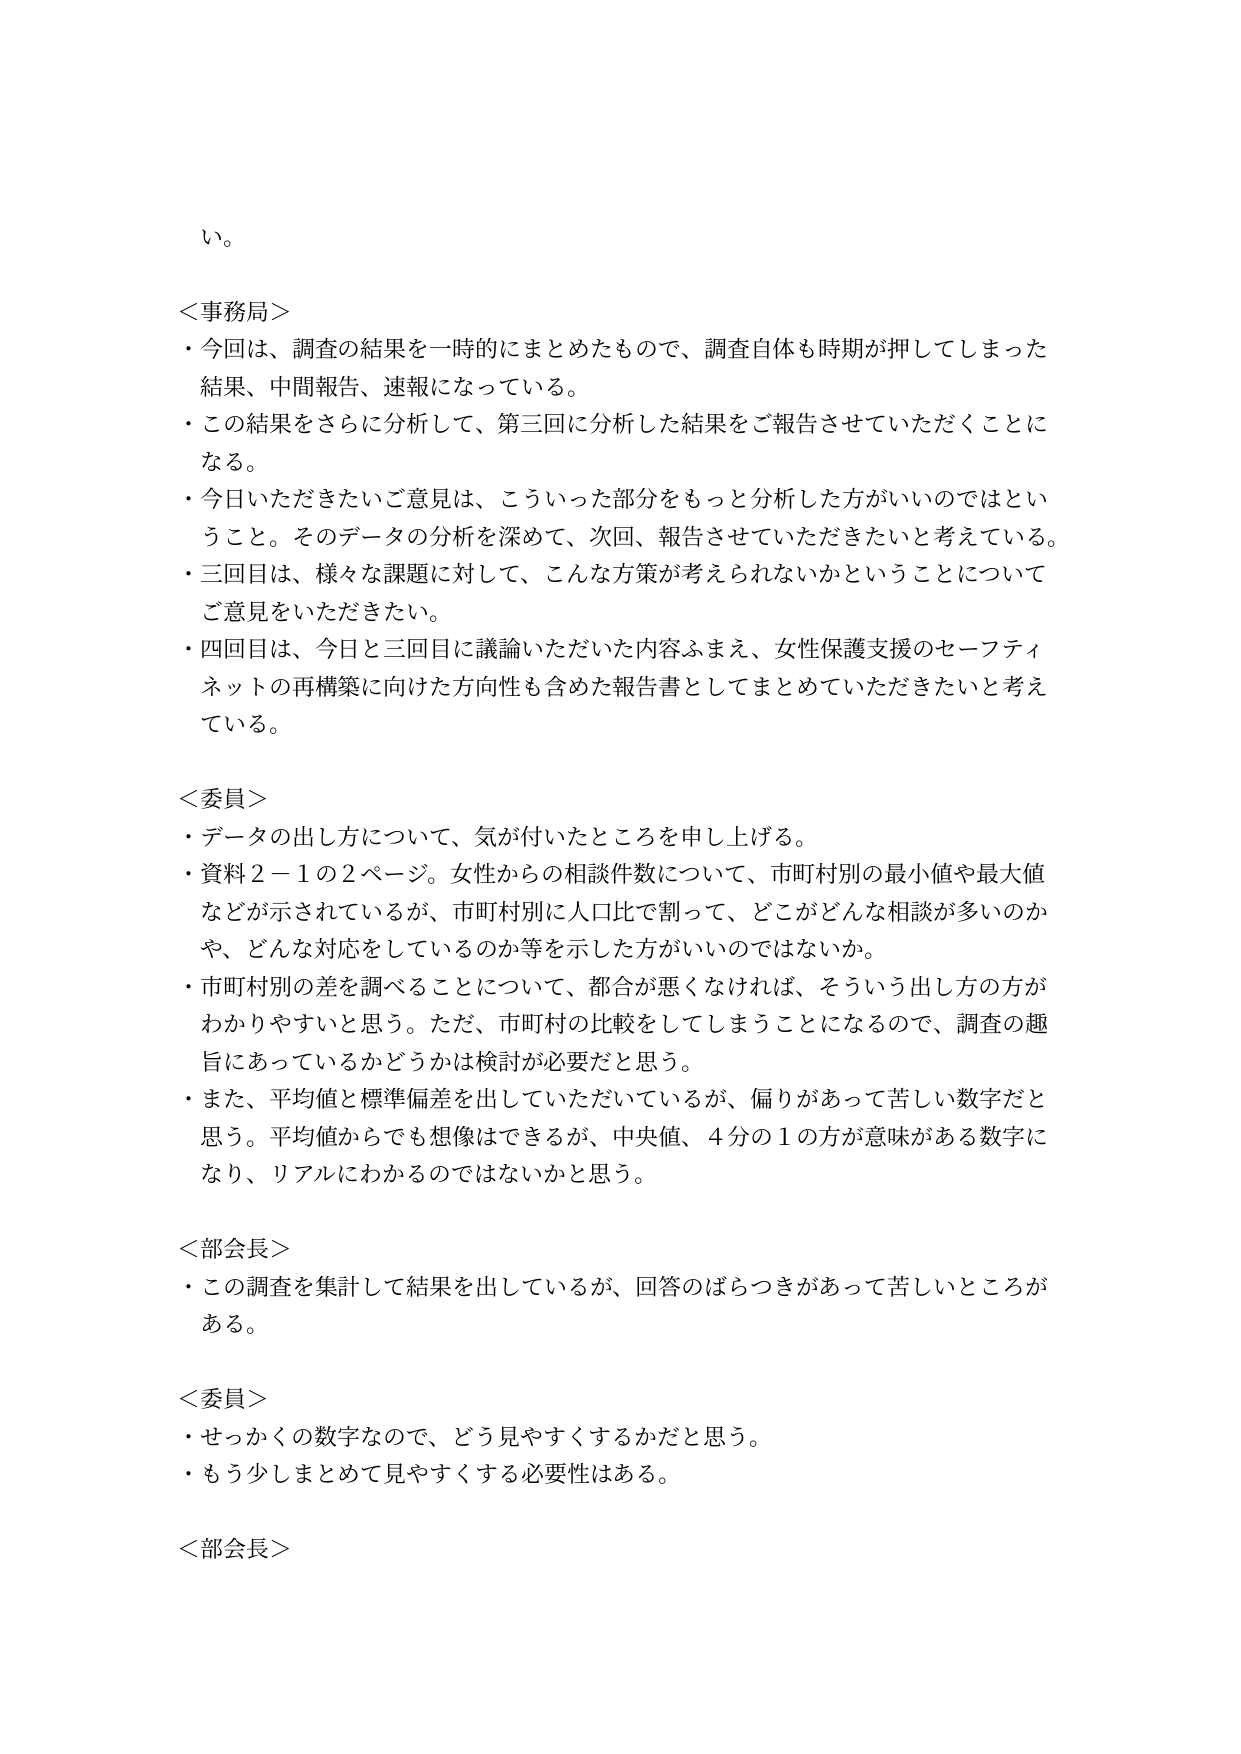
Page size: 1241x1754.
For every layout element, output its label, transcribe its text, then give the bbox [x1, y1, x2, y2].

text ・また、平均値と標準偏差を出していただいているが、偏りがあって苦しい数字だと思う。平均値からでも想像はできるが、中央値、４分の１の方が意味がある数字になり、リアルにわかるのではないかと思う。 [177, 1079, 1063, 1192]
text ・もう少しまとめて見やすくする必要性はある。 [177, 1454, 1063, 1492]
text ・四回目は、今日と三回目に議論いただいた内容ふまえ、女性保護支援のセーフティネットの再構築に向けた方向性も含めた報告書としてまとめていただきたいと考えている。 [177, 629, 1063, 742]
text ＜部会長＞ [177, 1529, 1063, 1567]
text ・今回は、調査の結果を一時的にまとめたもので、調査自体も時期が押してしまった結果、中間報告、速報になっている。 [177, 329, 1063, 404]
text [177, 217, 1063, 254]
text ・この調査を集計して結果を出しているが、回答のばらつきがあって苦しいところがある。 [177, 1267, 1063, 1342]
text ・データの出し方について、気が付いたところを申し上げる。 [177, 817, 1063, 854]
text ＜委員＞ [177, 779, 1063, 817]
text ＜部会長＞ [177, 1229, 1063, 1267]
text ・この結果をさらに分析して、第三回に分析した結果をご報告させていただくことになる。 [177, 404, 1063, 479]
text ・市町村別の差を調べることについて、都合が悪くなければ、そういう出し方の方がわかりやすいと思う。ただ、市町村の比較をしてしまうことになるので、調査の趣旨にあっているかどうかは検討が必要だと思う。 [177, 967, 1063, 1079]
text ＜委員＞ [177, 1379, 1063, 1417]
text ・資料２－１の２ページ。女性からの相談件数について、市町村別の最小値や最大値などが示されているが、市町村別に人口比で割って、どこがどんな相談が多いのかや、どんな対応をしているのか等を示した方がいいのではないか。 [177, 854, 1063, 967]
text ・せっかくの数字なので、どう見やすくするかだと思う。 [177, 1417, 1063, 1454]
text ・三回目は、様々な課題に対して、こんな方策が考えられないかということについてご意見をいただきたい。 [177, 554, 1063, 629]
text ・今日いただきたいご意見は、こういった部分をもっと分析した方がいいのではということ。そのデータの分析を深めて、次回、報告させていただきたいと考えている。 [177, 479, 1063, 554]
text ＜事務局＞ [177, 292, 1063, 329]
